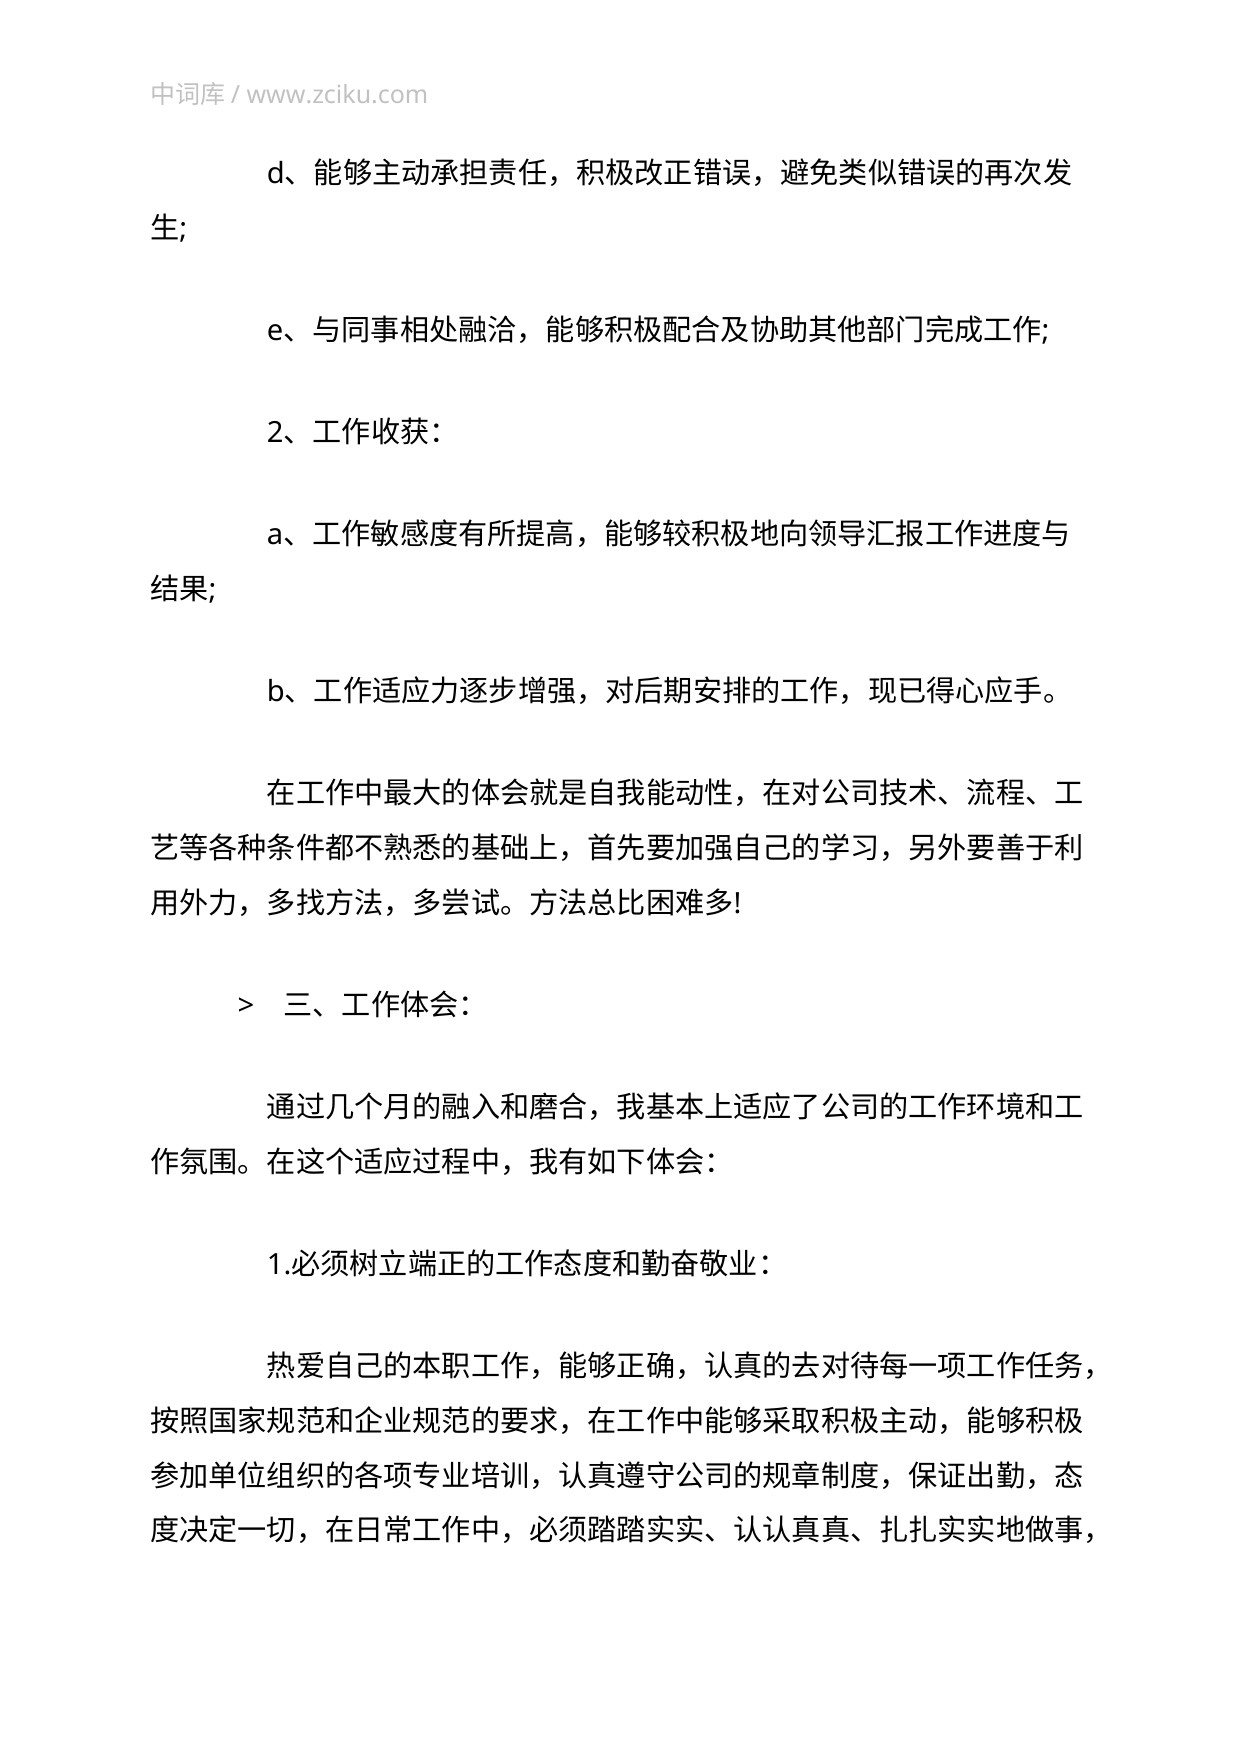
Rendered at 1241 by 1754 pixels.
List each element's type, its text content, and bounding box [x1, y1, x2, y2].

text 通过几个月的融入和磨合，我基本上适应了公司的工作环境和工作氛围。在这个适应过程中，我有如下体会： [150, 1084, 1090, 1181]
text b、工作适应力逐步增强，对后期安排的工作，现已得心应手。 [150, 668, 1090, 710]
text 2、工作收获： [150, 409, 1090, 451]
text e、与同事相处融洽，能够积极配合及协助其他部门完成工作; [150, 307, 1090, 349]
text a、工作敏感度有所提高，能够较积极地向领导汇报工作进度与结果; [150, 511, 1090, 608]
text d、能够主动承担责任，积极改正错误，避免类似错误的再次发生; [150, 150, 1090, 247]
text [150, 1342, 1090, 1549]
text 在工作中最大的体会就是自我能动性，在对公司技术、流程、工艺等各种条件都不熟悉的基础上，首先要加强自己的学习，另外要善于利用外力，多找方法，多尝试。方法总比困难多! [150, 770, 1090, 922]
text > 三、工作体会： [150, 982, 1090, 1024]
text 1.必须树立端正的工作态度和勤奋敬业： [150, 1240, 1090, 1283]
